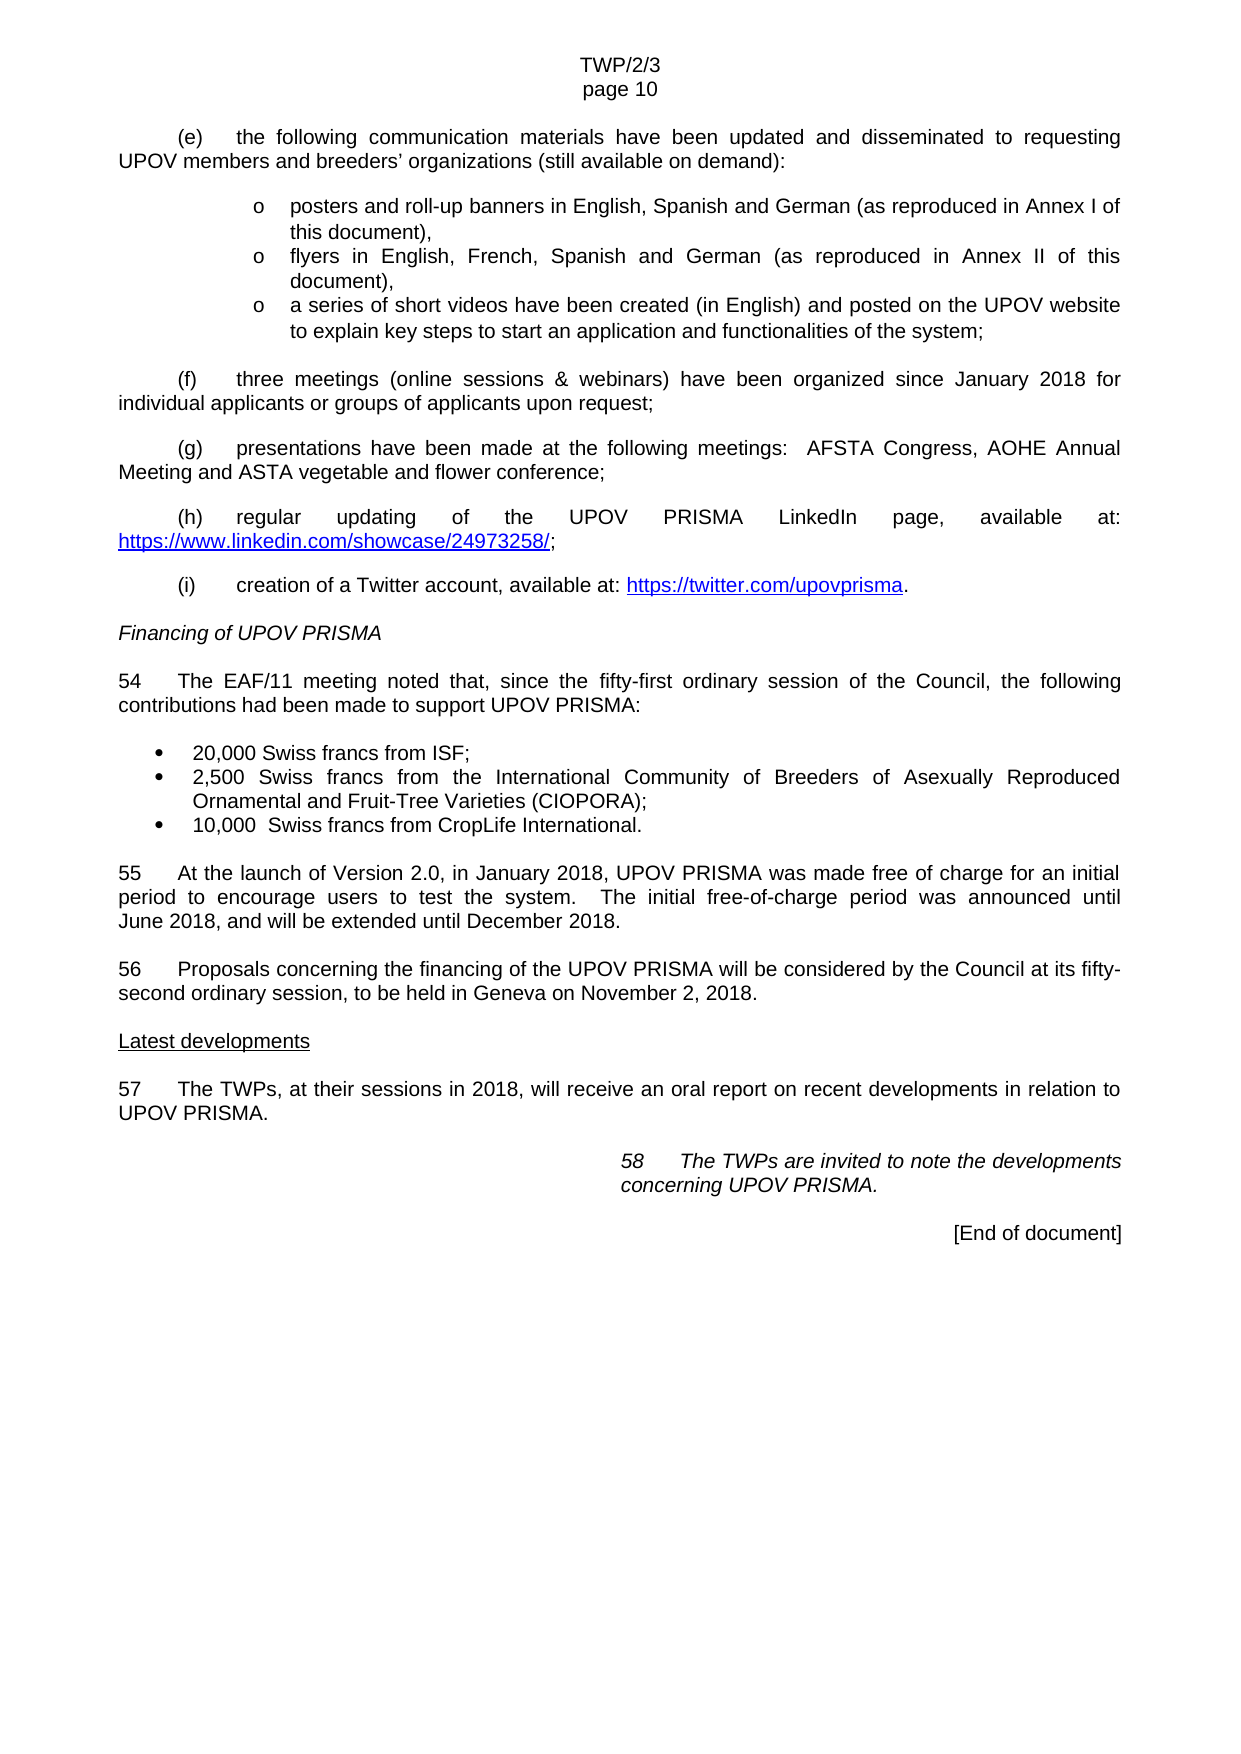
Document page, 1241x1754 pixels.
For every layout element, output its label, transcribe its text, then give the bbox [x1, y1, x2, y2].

list 2,500 Swiss francs from the International Community of Breeders of Asexually Reproduced Ornamental and Fruit-Tree Varieties (CIOPORA); [155, 765, 1122, 813]
list a series of short videos have been created (in English) and posted on the UPOV website to explain key steps to start an application and functionalities of the system; [252, 293, 1122, 343]
subtitle Latest developments [118, 1029, 1122, 1053]
text The TWPs, at their sessions in 2018, will receive an oral report on recent developments in relation to UPOV PRISMA. [118, 1077, 1122, 1125]
list presentations have been made at the following meetings: AFSTA Congress, AOHE Annual Meeting and ASTA vegetable and flower conference; [118, 436, 1122, 484]
text [End of document] [118, 1221, 1122, 1244]
list creation of a Twitter account, available at: https://twitter.com/upovprisma. [118, 573, 1122, 597]
list regular updating of the UPOV PRISMA LinkedIn page, available at: https://www.linkedin.com/showcase/24973258/; [118, 504, 1122, 552]
subtitle Financing of UPOV PRISMA [118, 621, 1122, 645]
text At the launch of Version 2.0, in January 2018, UPOV PRISMA was made free of charge for an initial period to encourage users to test the system. The initial free-of-charge period was announced until June 2018, and will be extended until December 2018. [118, 861, 1122, 933]
list 10,000 Swiss francs from CropLife International. [155, 813, 1122, 837]
text Proposals concerning the financing of the UPOV PRISMA will be considered by the Council at its fifty-second ordinary session, to be held in Geneva on November 2, 2018. [118, 957, 1122, 1005]
list three meetings (online sessions & webinars) have been organized since January 2018 for individual applicants or groups of applicants upon request; [118, 367, 1122, 415]
list the following communication materials have been updated and disseminated to requesting UPOV members and breeders’ organizations (still available on demand): [118, 125, 1122, 173]
list flyers in English, French, Spanish and German (as reproduced in Annex II of this document), [252, 243, 1122, 293]
list posters and roll-up banners in English, Spanish and German (as reproduced in Annex I of this document), [252, 194, 1122, 243]
list 20,000 Swiss francs from ISF; [155, 741, 1122, 765]
text The EAF/11 meeting noted that, since the fifty-first ordinary session of the Council, the following contributions had been made to support UPOV PRISMA: [118, 669, 1122, 717]
text The TWPs are invited to note the developments concerning UPOV PRISMA. [621, 1149, 1122, 1197]
